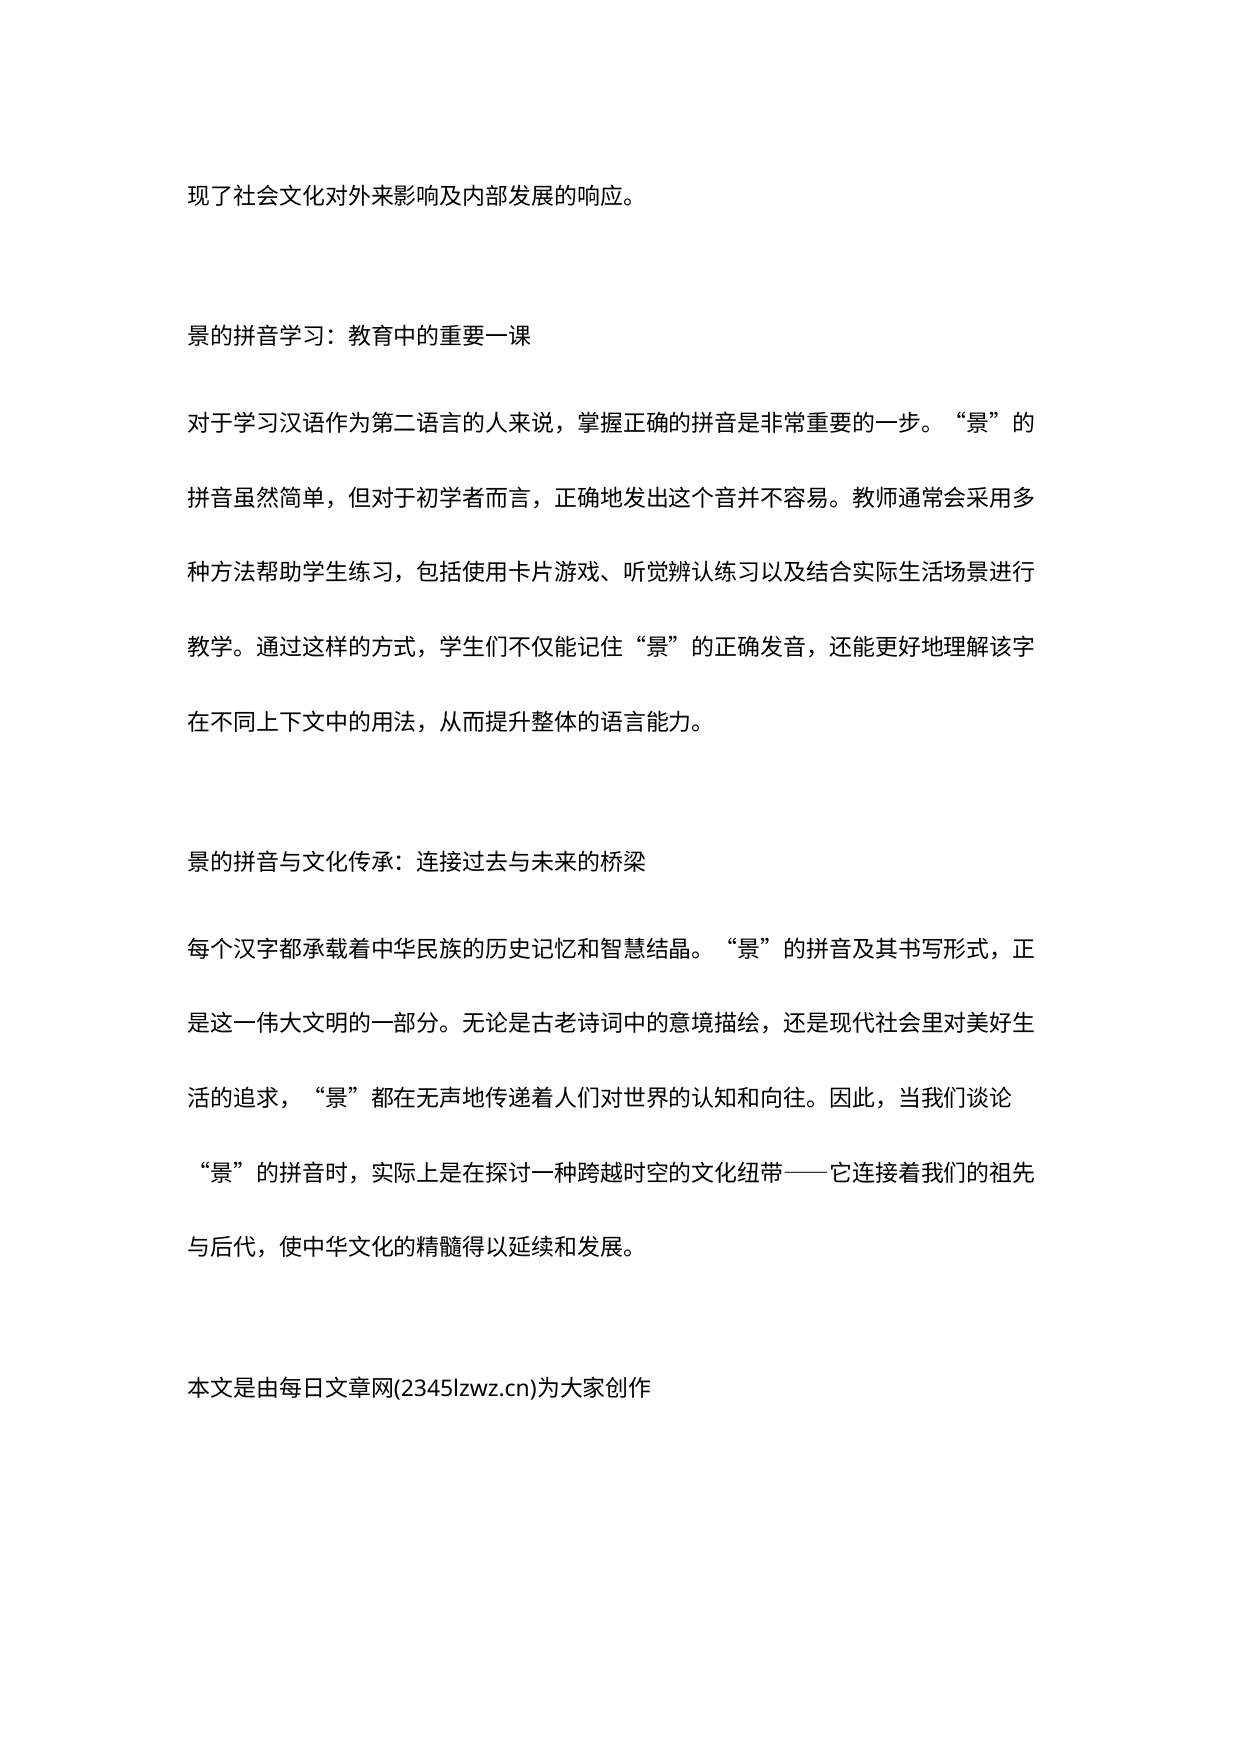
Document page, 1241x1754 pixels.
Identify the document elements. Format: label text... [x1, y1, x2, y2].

text 每个汉字都承载着中华民族的历史记忆和智慧结晶。“景”的拼音及其书写形式，正是这一伟大文明的一部分。无论是古老诗词中的意境描绘，还是现代社会里对美好生活的追求，“景”都在无声地传递着人们对世界的认知和向往。因此，当我们谈论“景”的拼音时，实际上是在探讨一种跨越时空的文化纽带——它连接着我们的祖先与后代，使中华文化的精髓得以延续和发展。 [187, 915, 1053, 1278]
text 景的拼音与文化传承：连接过去与未来的桥梁 [187, 828, 1053, 893]
text 本文是由每日文章网(2345lzwz.cn)为大家创作 [187, 1354, 1053, 1419]
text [187, 162, 1053, 227]
text 对于学习汉语作为第二语言的人来说，掌握正确的拼音是非常重要的一步。“景”的拼音虽然简单，但对于初学者而言，正确地发出这个音并不容易。教师通常会采用多种方法帮助学生练习，包括使用卡片游戏、听觉辨认练习以及结合实际生活场景进行教学。通过这样的方式，学生们不仅能记住“景”的正确发音，还能更好地理解该字在不同上下文中的用法，从而提升整体的语言能力。 [187, 389, 1053, 753]
text 景的拼音学习：教育中的重要一课 [187, 302, 1053, 367]
